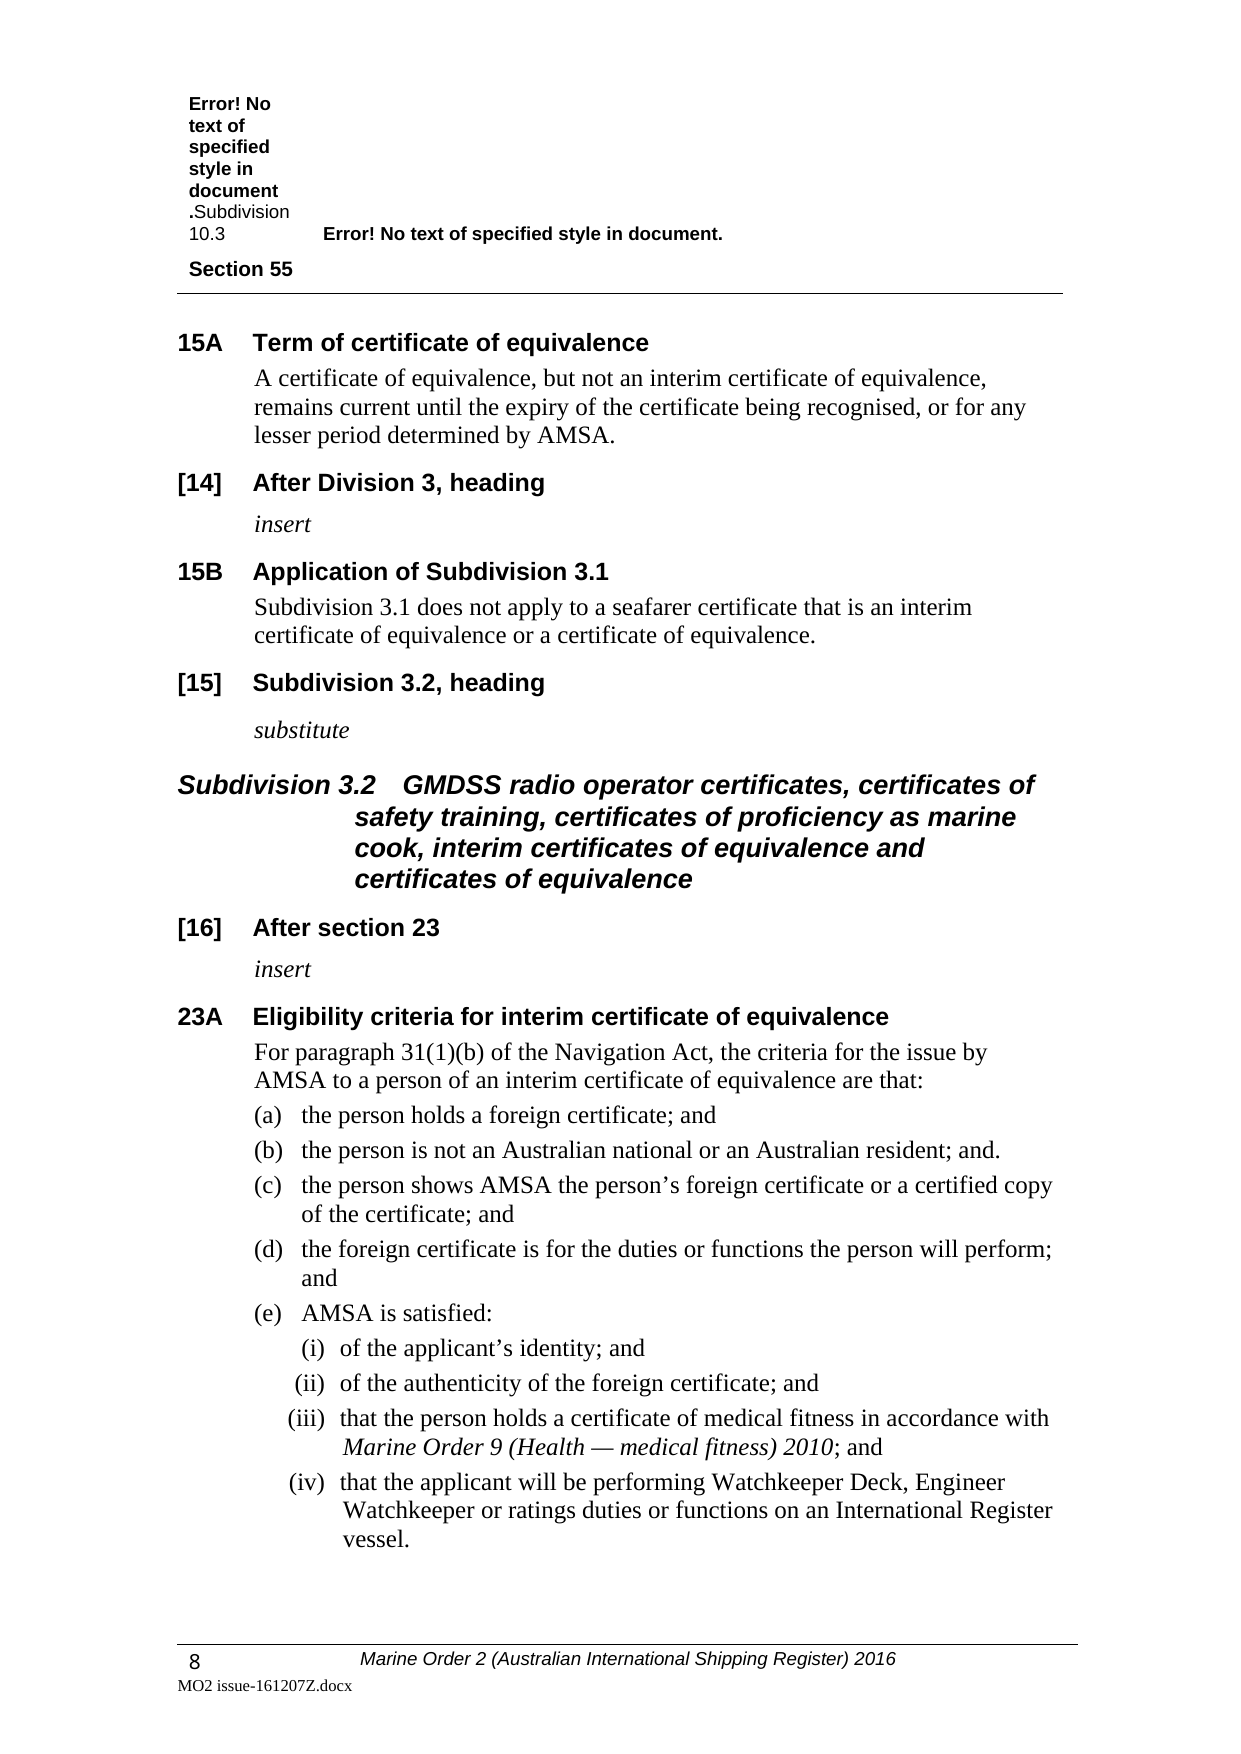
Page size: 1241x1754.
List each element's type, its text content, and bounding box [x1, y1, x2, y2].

subtitle [16] After section 23 [177, 913, 1063, 942]
text (c) the person shows AMSA the person’s foreign certificate or a certified copy of the certificate; and [254, 1171, 1063, 1228]
text (iii) that the person holds a certificate of medical fitness in accordance with Marine Order 9 (Health — medical fitness) 2010; and [224, 1403, 1063, 1461]
text For paragraph 31(1)(b) of the Navigation Act, the criteria for the issue by AMSA to a person of an interim certificate of equivalence are that: [148, 1037, 1063, 1094]
text (ii) of the authenticity of the foreign certificate; and [224, 1368, 1063, 1397]
text Subdivision 3.2 GMDSS radio operator certificates, certificates of safety training, certificates of proficiency as marine cook, interim certificates of equivalence and certificates of equivalence [177, 769, 1063, 894]
subtitle [15] Subdivision 3.2, heading [177, 668, 1063, 697]
text (b) the person is not an Australian national or an Australian resident; and. [254, 1136, 1063, 1164]
text (i) of the applicant’s identity; and [224, 1333, 1063, 1362]
subtitle 15A Term of certificate of equivalence [177, 328, 1063, 357]
text (a) the person holds a foreign certificate; and [254, 1101, 1063, 1129]
subtitle [14] After Division 3, heading [177, 468, 1063, 497]
text (e) AMSA is satisfied: [254, 1298, 1063, 1327]
text insert [254, 509, 1063, 538]
text (d) the foreign certificate is for the duties or functions the person will perform; and [254, 1234, 1063, 1292]
subtitle 15B Application of Subdivision 3.1 [177, 557, 1063, 586]
text substitute [254, 716, 1063, 744]
text (iv) that the applicant will be performing Watchkeeper Deck, Engineer Watchkeeper or ratings duties or functions on an International Register vessel. [224, 1467, 1063, 1553]
text insert [254, 954, 1063, 983]
text A certificate of equivalence, but not an interim certificate of equivalence, remains current until the expiry of the certificate being recognised, or for any lesser period determined by AMSA. [148, 363, 1063, 449]
text Subdivision 3.1 does not apply to a seafarer certificate that is an interim certificate of equivalence or a certificate of equivalence. [148, 592, 1063, 649]
subtitle 23A Eligibility criteria for interim certificate of equivalence [177, 1002, 1063, 1031]
